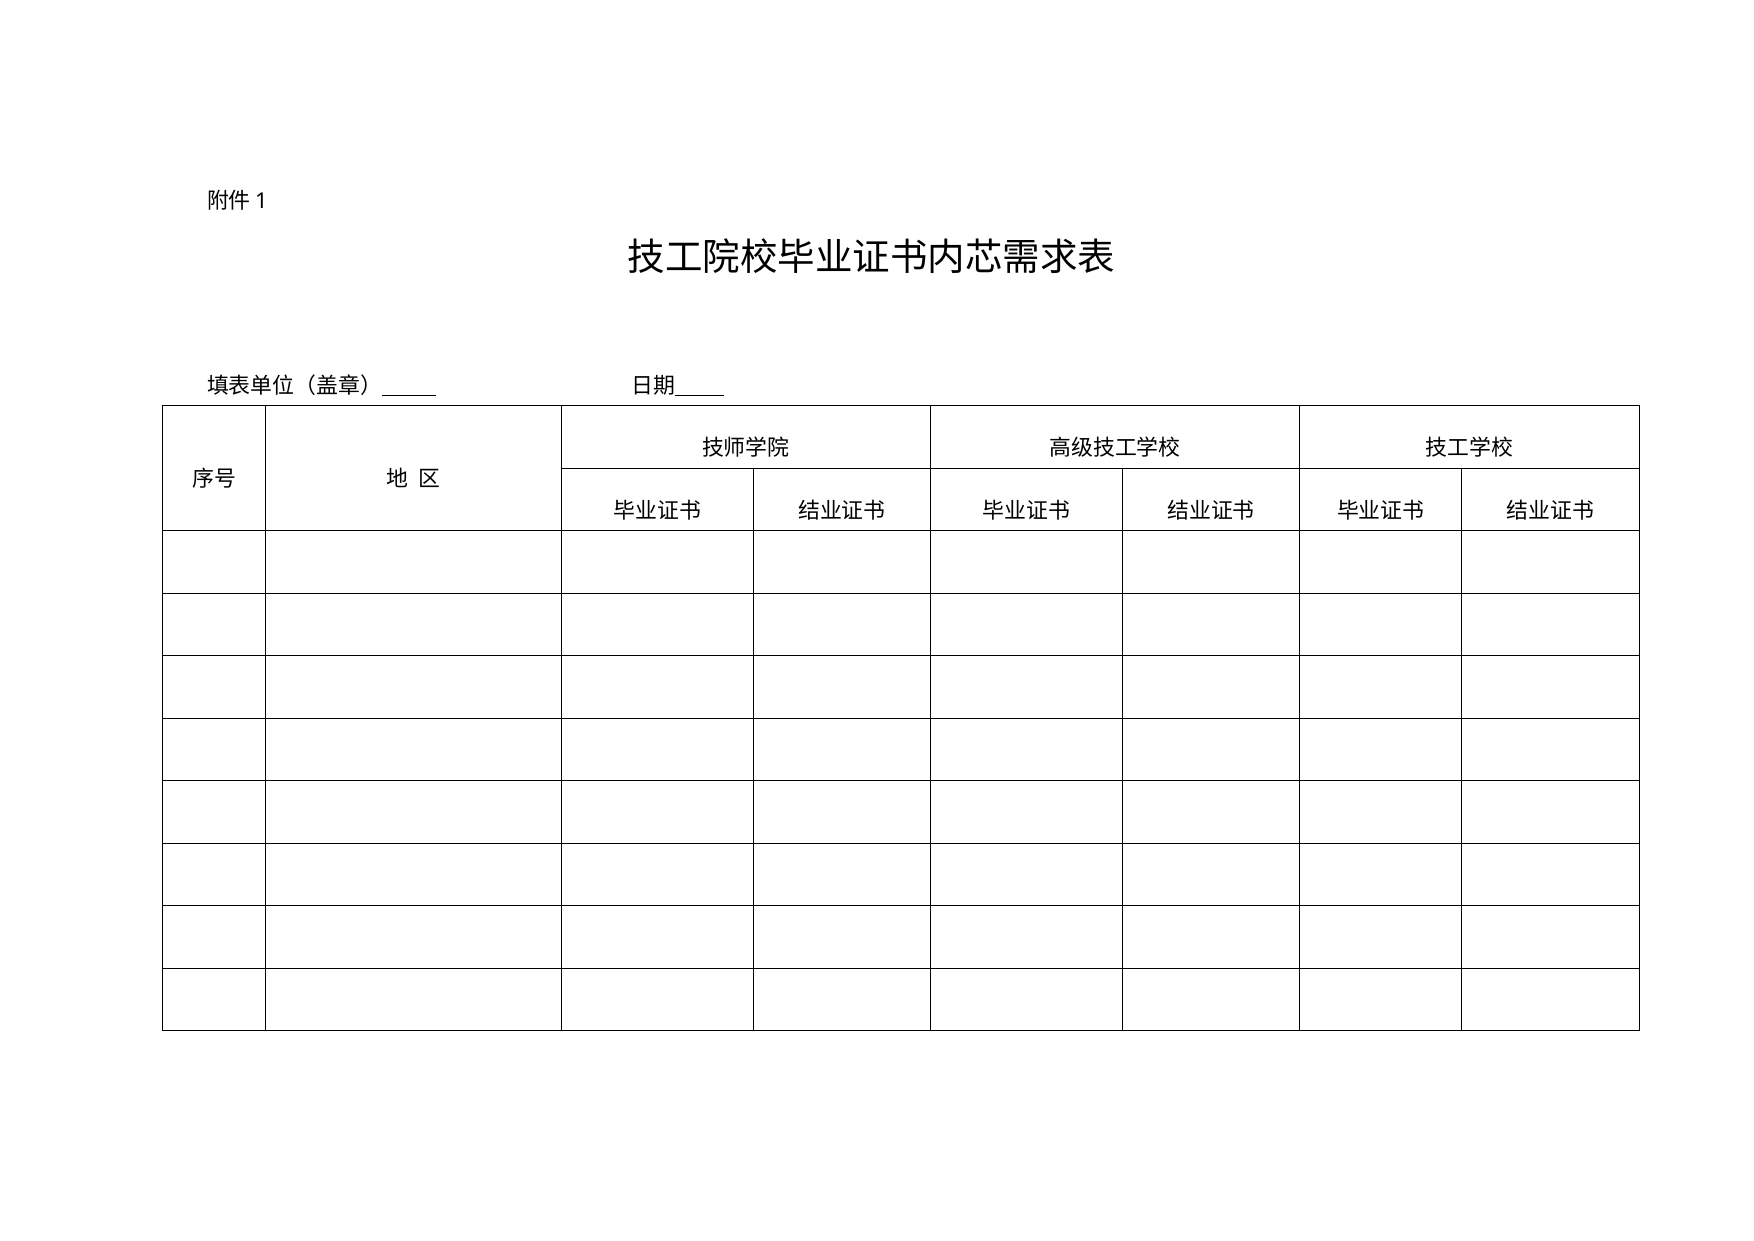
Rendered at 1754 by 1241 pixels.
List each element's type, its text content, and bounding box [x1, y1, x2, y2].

table_cell [163, 906, 265, 968]
table_cell [1123, 844, 1299, 905]
text 填表单位（盖章） 日期 [207, 344, 1535, 405]
table_cell [562, 906, 753, 968]
text 附件1 [207, 159, 1535, 221]
table_cell [163, 844, 265, 905]
table_cell [754, 656, 930, 718]
text 技工院校毕业证书内芯需求表 [207, 221, 1535, 282]
table_cell [163, 719, 265, 780]
table_cell [1462, 594, 1639, 655]
table_cell [163, 531, 265, 593]
table_cell [1462, 844, 1639, 905]
table_header 高级技工学校 [931, 406, 1299, 468]
table_cell [1462, 656, 1639, 718]
table_header 序号 [163, 406, 265, 530]
table_cell [1300, 781, 1461, 843]
table_cell [266, 906, 561, 968]
table_cell [1300, 969, 1461, 1030]
table_cell [931, 719, 1122, 780]
table_cell [1300, 531, 1461, 593]
table_cell [562, 656, 753, 718]
table_cell 毕业证书 [1300, 469, 1461, 530]
table_cell [163, 594, 265, 655]
table_header 地 区 [266, 406, 561, 530]
table_cell [1462, 531, 1639, 593]
table_cell [1123, 906, 1299, 968]
table_cell [562, 719, 753, 780]
table_cell [1123, 719, 1299, 780]
table_cell [266, 719, 561, 780]
table_cell [562, 594, 753, 655]
table_cell [931, 656, 1122, 718]
table_cell [754, 719, 930, 780]
table_cell [1123, 781, 1299, 843]
table_cell [1300, 844, 1461, 905]
table_header 技工学校 [1300, 406, 1639, 468]
table_cell [163, 656, 265, 718]
table_cell 毕业证书 [931, 469, 1122, 530]
table_cell [266, 844, 561, 905]
table_cell [266, 781, 561, 843]
table_cell 结业证书 [1123, 469, 1299, 530]
table_cell [931, 781, 1122, 843]
table_cell [931, 594, 1122, 655]
table_cell [931, 906, 1122, 968]
table_cell [1300, 906, 1461, 968]
table_cell [266, 531, 561, 593]
table_cell [266, 969, 561, 1030]
table_cell [754, 531, 930, 593]
table_header 技师学院 [562, 406, 930, 468]
table_cell [163, 969, 265, 1030]
table_cell [562, 844, 753, 905]
table_cell [1123, 656, 1299, 718]
table_cell [562, 969, 753, 1030]
table_cell [931, 531, 1122, 593]
table_cell [754, 844, 930, 905]
table_cell [266, 594, 561, 655]
table_cell [754, 906, 930, 968]
table_cell [754, 594, 930, 655]
table_cell [754, 969, 930, 1030]
table_cell [1123, 969, 1299, 1030]
table_cell [1462, 781, 1639, 843]
table_cell [754, 781, 930, 843]
table_cell [931, 844, 1122, 905]
table_cell 毕业证书 [562, 469, 753, 530]
table_cell [266, 656, 561, 718]
table_cell [1300, 719, 1461, 780]
table_cell [1462, 719, 1639, 780]
table_cell [1300, 656, 1461, 718]
table_cell [562, 531, 753, 593]
table_cell [931, 969, 1122, 1030]
table_cell [1123, 594, 1299, 655]
table_cell [1123, 531, 1299, 593]
table_cell [1300, 594, 1461, 655]
table_cell 结业证书 [1462, 469, 1639, 530]
table_cell 结业证书 [754, 469, 930, 530]
table_cell [562, 781, 753, 843]
table_cell [163, 781, 265, 843]
table_cell [1462, 969, 1639, 1030]
table_cell [1462, 906, 1639, 968]
